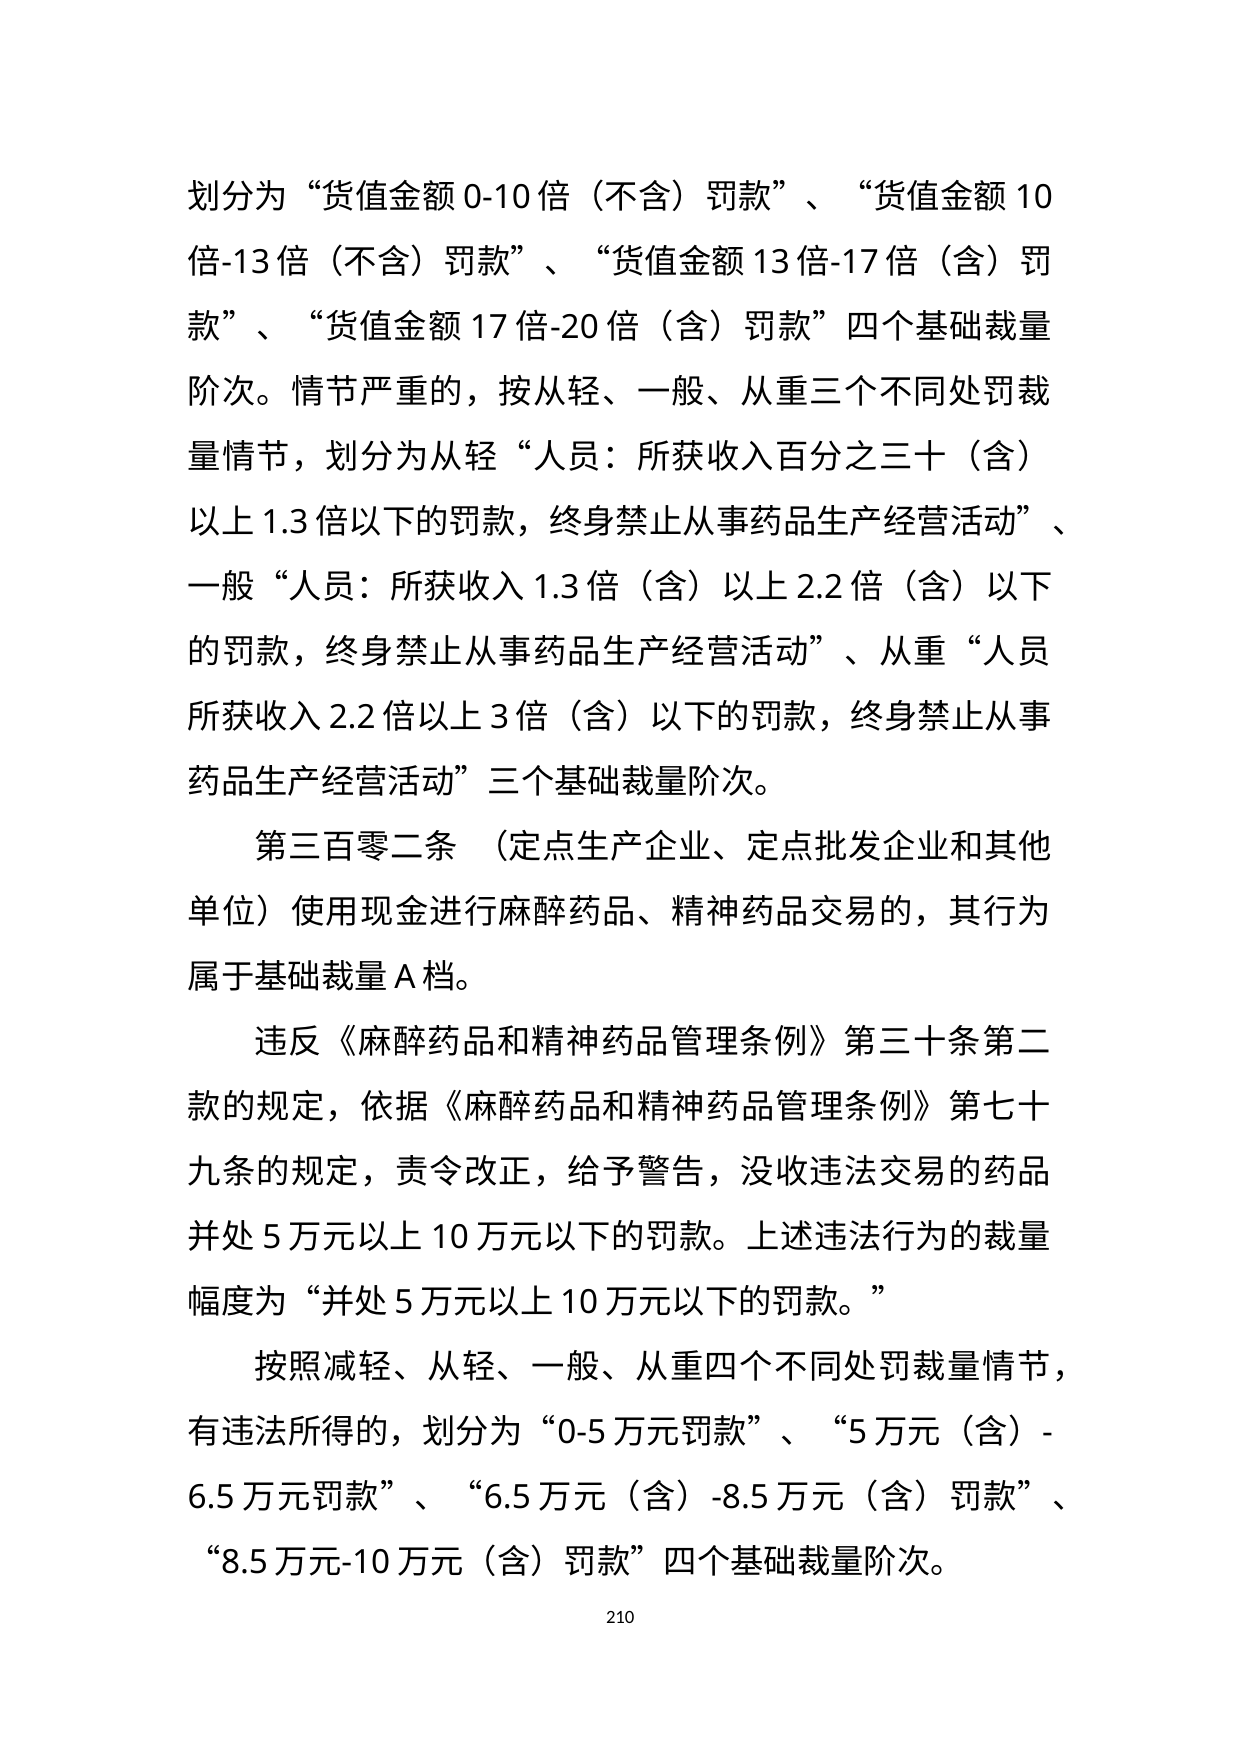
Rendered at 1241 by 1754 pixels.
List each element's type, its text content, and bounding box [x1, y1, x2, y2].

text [187, 162, 1053, 812]
text 按照减轻、从轻、一般、从重四个不同处罚裁量情节，有违法所得的，划分为“0-5万元罚款”、“5万元（含）-6.5万元罚款”、“6.5万元（含）-8.5万元（含）罚款”、“8.5万元-10万元（含）罚款”四个基础裁量阶次。 [187, 1332, 1053, 1592]
text 第三百零二条 （定点生产企业、定点批发企业和其他单位）使用现金进行麻醉药品、精神药品交易的，其行为属于基础裁量A档。 [187, 812, 1053, 1007]
text 违反《麻醉药品和精神药品管理条例》第三十条第二款的规定，依据《麻醉药品和精神药品管理条例》第七十九条的规定，责令改正，给予警告，没收违法交易的药品，并处5万元以上10万元以下的罚款。上述违法行为的裁量幅度为“并处5万元以上10万元以下的罚款。” [187, 1007, 1053, 1332]
